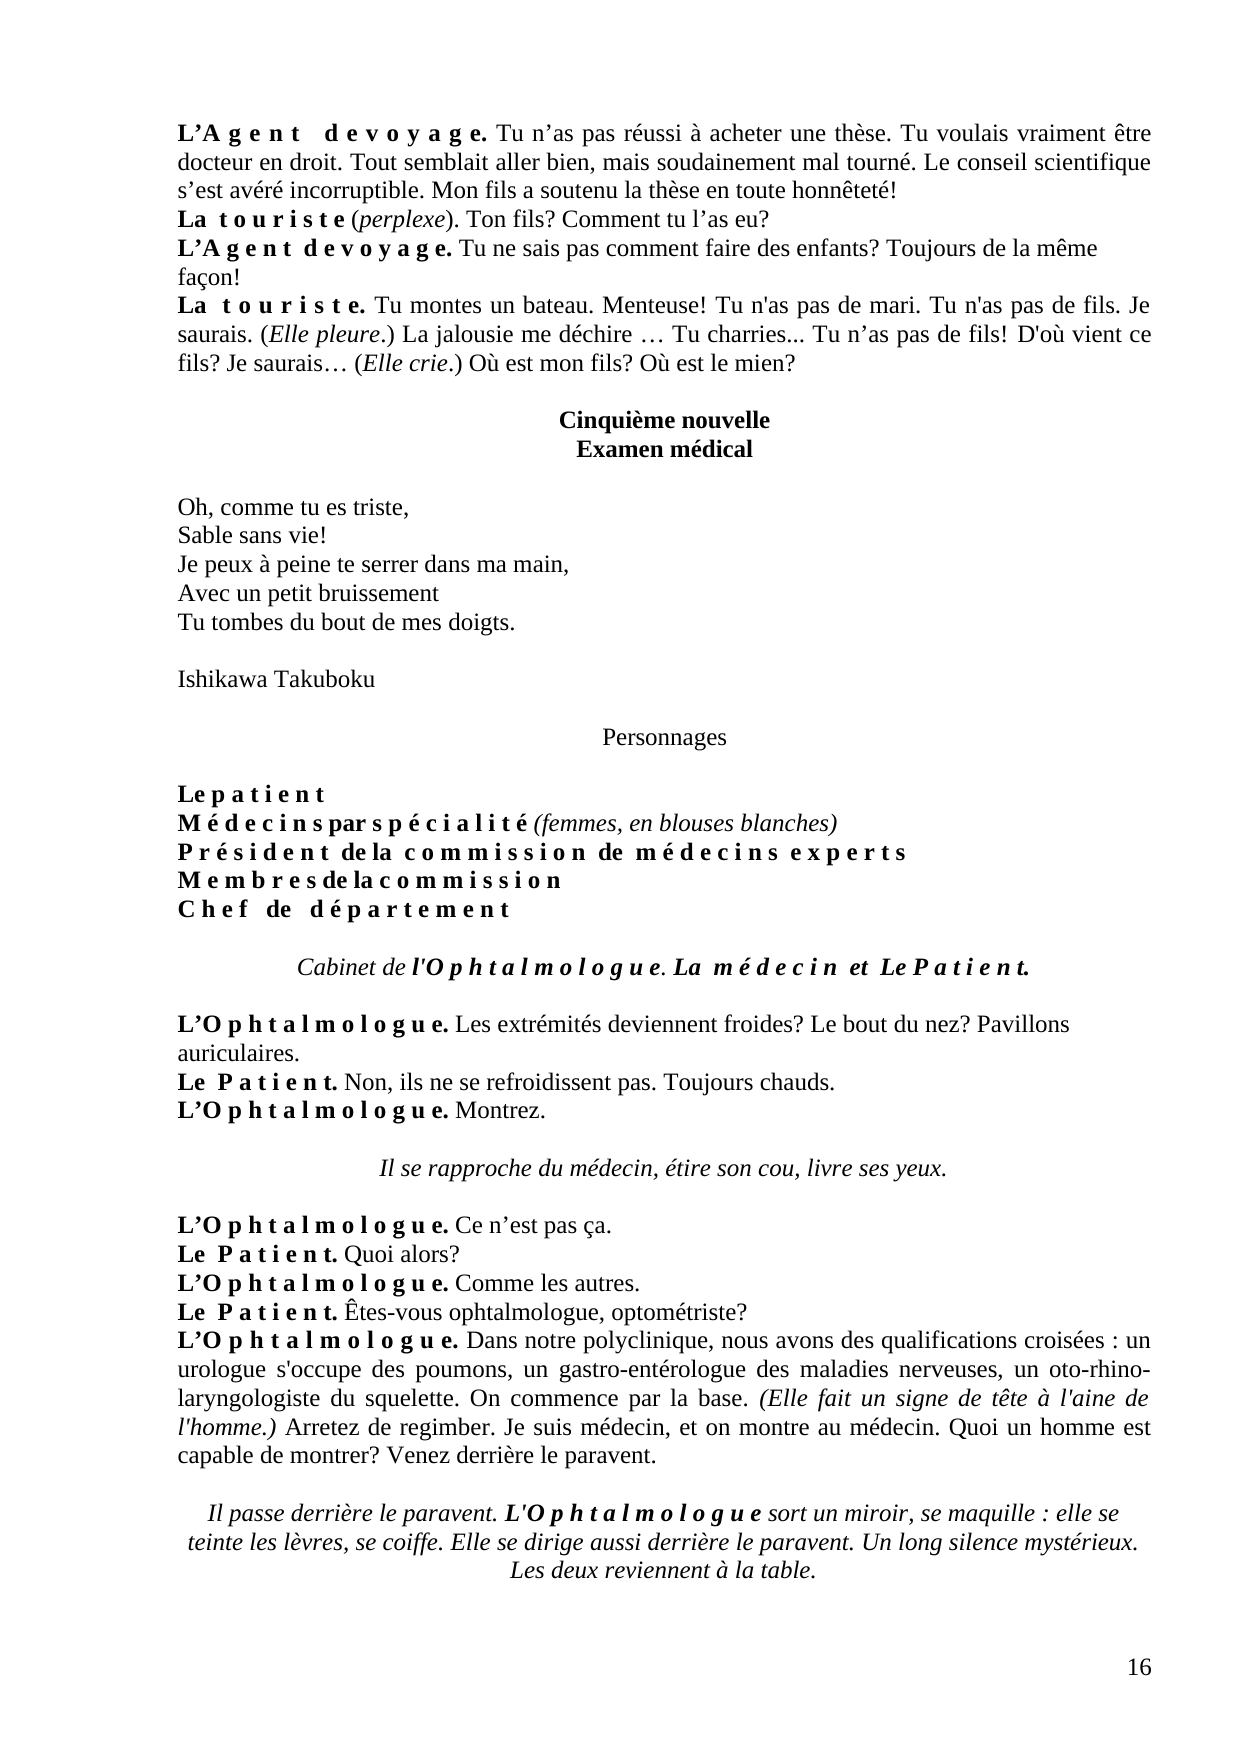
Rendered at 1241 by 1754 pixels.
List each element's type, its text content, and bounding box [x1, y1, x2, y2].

text Sable sans vie! [177, 521, 1152, 549]
text Cinquième nouvelle [177, 406, 1152, 434]
text L’A g e n t d e v o y a g e. Tu ne sais pas comment faire des enfants? Toujours de la même façon! [177, 233, 1152, 291]
text Il passe derrière le paravent. L'O p h t a l m o l o g u e sort un miroir, se maquille : elle se teinte les lèvres, se coiffe. Elle se dirige aussi derrière le paravent. Un long silence mystérieux. Les deux reviennent à la table. [177, 1498, 1152, 1584]
text L’O p h t a l m o l o g u e. Dans notre polyclinique, nous avons des qualifications croisées : un urologue s'occupe des poumons, un gastro-entérologue des maladies nerveuses, un oto-rhino-laryngologiste du squelette. On commence par la base. (Elle fait un signe de tête à l'aine de l'homme.) Arretez de regimber. Je suis médecin, et on montre au médecin. Quoi un homme est capable de montrer? Venez derrière le paravent. [177, 1326, 1152, 1469]
text Personnages [177, 722, 1152, 751]
text Le P a t i e n t. Êtes-vous ophtalmologue, optométriste? [177, 1297, 1152, 1326]
text La t o u r i s t e (perplexe). Ton fils? Comment tu l’as eu? [177, 204, 1152, 233]
text Je peux à peine te serrer dans ma main, [177, 549, 1152, 578]
text P r é s i d e n t de la c o m m i s s i o n de m é d e c i n s e x p e r t s [177, 837, 1152, 866]
text Cabinet de l'O p h t a l m o l o g u e. La m é d e c i n et Le P a t i e n t. [177, 952, 1152, 981]
text M é d e c i n s par s p é c i a l i t é (femmes, en blouses blanches) [177, 808, 1152, 837]
text Il se rapproche du médecin, étire son cou, livre ses yeux. [177, 1153, 1152, 1182]
text L’O p h t a l m o l o g u e. Montrez. [177, 1096, 1152, 1124]
text Le P a t i e n t. Quoi alors? [177, 1239, 1152, 1268]
text L’O p h t a l m o l o g u e. Les extrémités deviennent froides? Le bout du nez? Pavillons auriculaires. [177, 1009, 1152, 1067]
text Avec un petit bruissement [177, 578, 1152, 607]
text L’O p h t a l m o l o g u e. Comme les autres. [177, 1268, 1152, 1297]
text Le P a t i e n t. Non, ils ne se refroidissent pas. Toujours chauds. [177, 1067, 1152, 1096]
text M e m b r e s de la c o m m i s s i o n [177, 866, 1152, 894]
text Examen médical [177, 434, 1152, 463]
text Oh, comme tu es triste, [177, 492, 1152, 521]
text L’O p h t a l m o l o g u e. Ce n’est pas ça. [177, 1211, 1152, 1239]
text Le p a t i e n t [177, 779, 1152, 808]
text Ishikawa Takuboku [177, 664, 1152, 693]
text C h e f de d é p a r t e m e n t [177, 894, 1152, 923]
text La t o u r i s t e. Tu montes un bateau. Menteuse! Tu n'as pas de mari. Tu n'as pas de fils. Je saurais. (Elle pleure.) La jalousie me déchire … Tu charries... Tu n’as pas de fils! D'où vient ce fils? Je saurais… (Elle crie.) Où est mon fils? Où est le mien? [177, 291, 1152, 377]
text L’A g e n t d e v o y a g e. Tu n’as pas réussi à acheter une thèse. Tu voulais vraiment être docteur en droit. Tout semblait aller bien, mais soudainement mal tourné. Le conseil scientifique s’est avéré incorruptible. Mon fils a soutenu la thèse en toute honnêteté! [177, 118, 1152, 204]
text Tu tombes du bout de mes doigts. [177, 607, 1152, 636]
